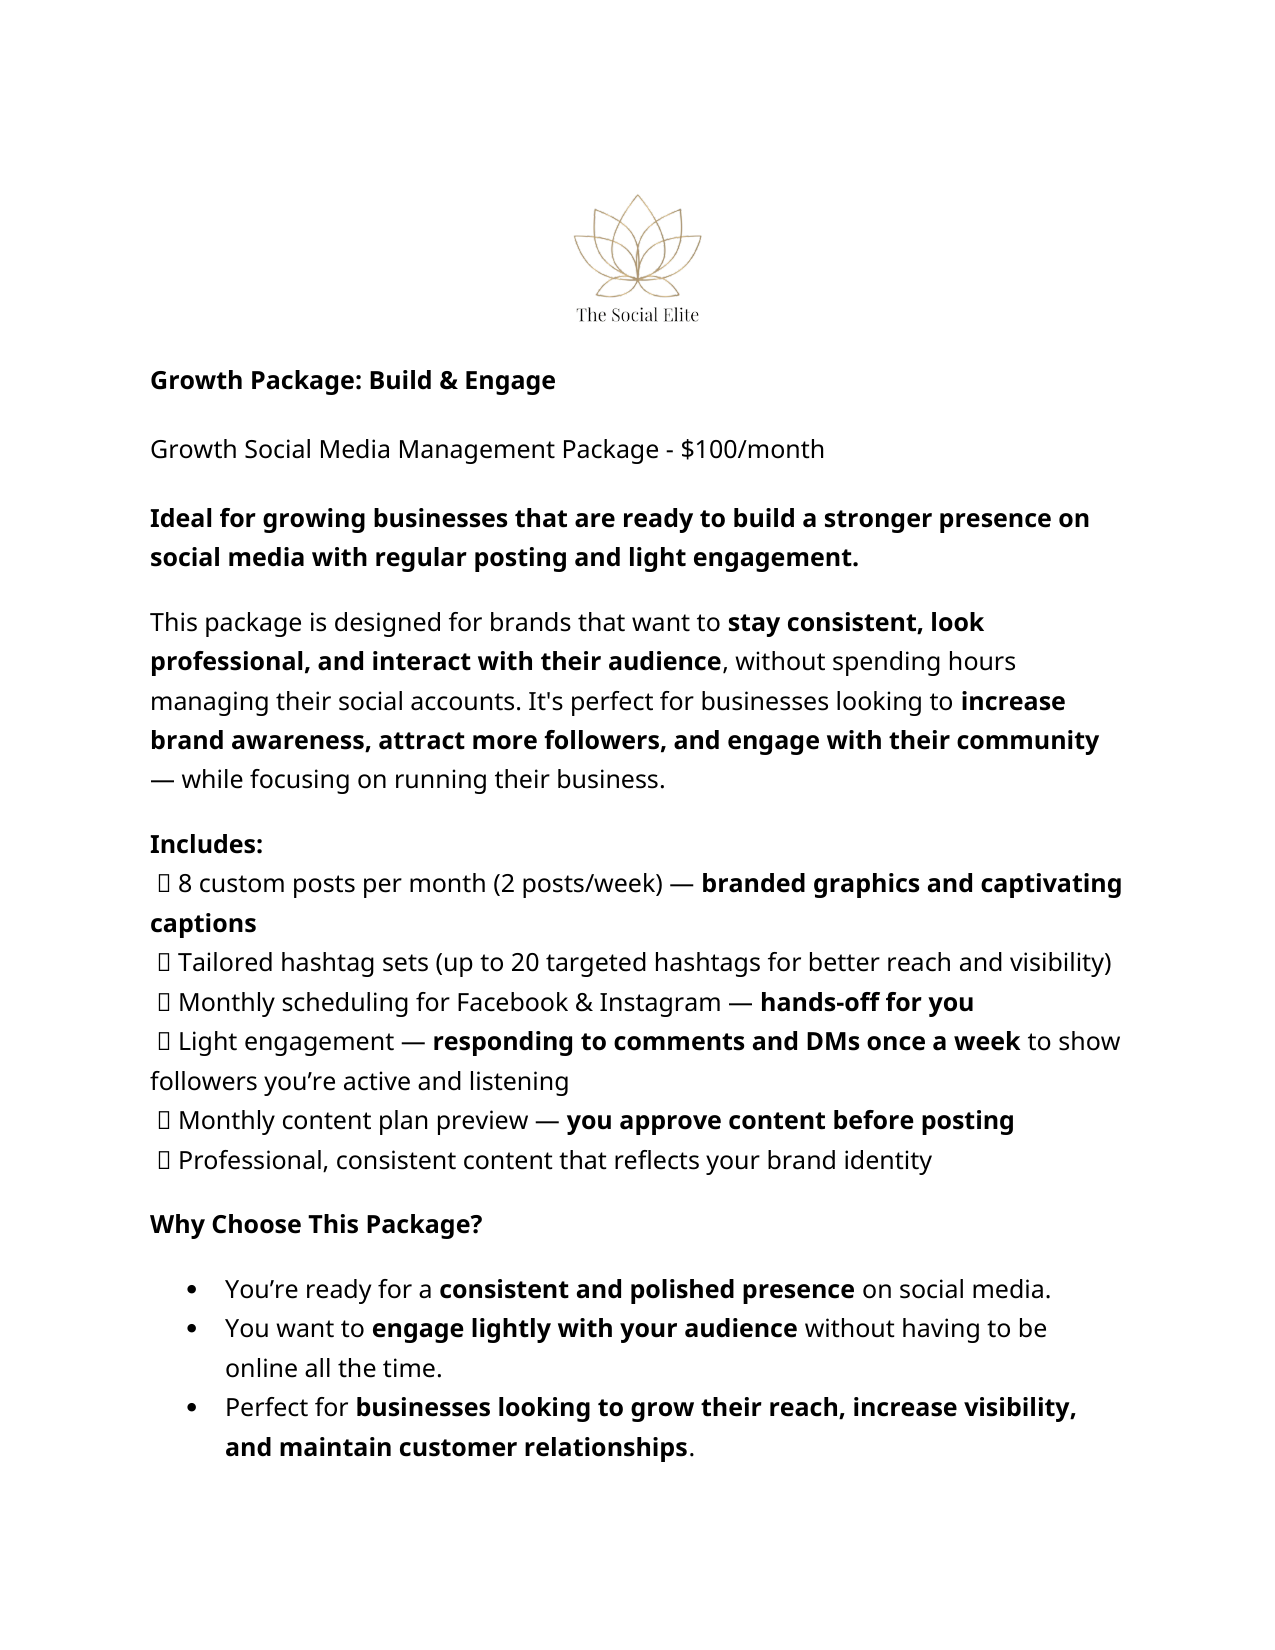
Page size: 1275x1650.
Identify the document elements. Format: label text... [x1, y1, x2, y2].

text Why Choose This Package? [150, 1207, 1125, 1241]
list You want to engage lightly with your audience without having to be online all the time. [187, 1311, 1125, 1384]
list Perfect for businesses looking to grow their reach, increase visibility, and maintain customer relationships. [187, 1390, 1125, 1463]
text Ideal for growing businesses that are ready to build a stronger presence on social media with regular posting and light engagement. [150, 500, 1125, 574]
text Includes: ✅ 8 custom posts per month (2 posts/week) — branded graphics and captivating captions ✅ Tailored hashtag sets (up to 20 targeted hashtags for better reach and visibility) ✅ Monthly scheduling for Facebook & Instagram — hands-off for you ✅ Light engagement — responding to comments and DMs once a week to show followers you’re active and listening ✅ Monthly content plan preview — you approve content before posting ✅ Professional, consistent content that reflects your brand identity [150, 827, 1125, 1176]
subtitle Growth Social Media Management Package - $100/month [150, 431, 1125, 466]
text This package is designed for brands that want to stay consistent, look professional, and interact with their audience, without spending hours managing their social accounts. It's perfect for businesses looking to increase brand awareness, attract more followers, and engage with their community — while focusing on running their business. [150, 604, 1125, 796]
text Growth Package: Build & Engage [150, 363, 1125, 397]
list You’re ready for a consistent and polished presence on social media. [187, 1271, 1125, 1305]
